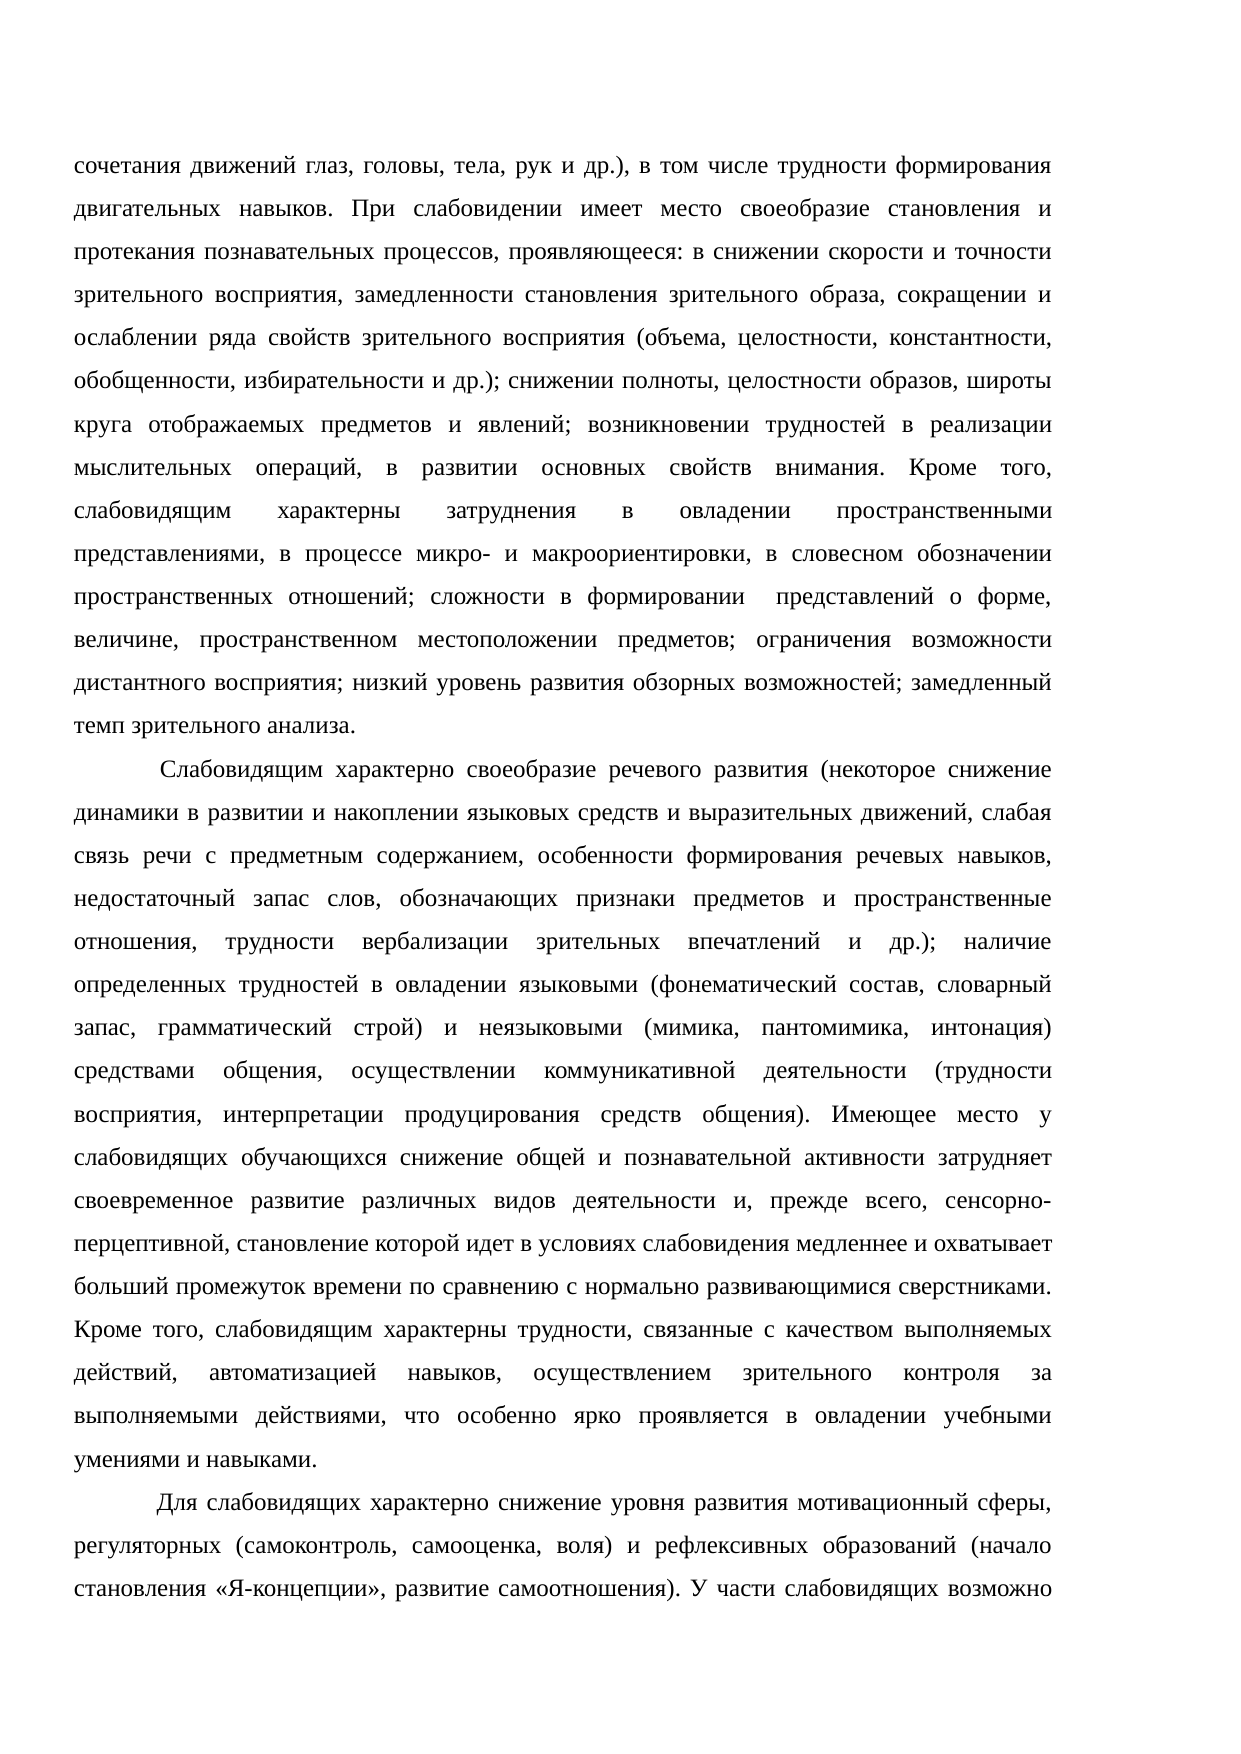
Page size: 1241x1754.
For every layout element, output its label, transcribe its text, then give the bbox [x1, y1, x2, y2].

text Слабовидящим характерно своеобразие речевого развития (некоторое снижение динамики в развитии и накоплении языковых средств и выразительных движений, слабая связь речи с предметным содержанием, особенности формирования речевых навыков, недостаточный запас слов, обозначающих признаки предметов и пространственные отношения, трудности вербализации зрительных впечатлений и др.); наличие определенных трудностей в овладении языковыми (фонематический состав, словарный запас, грамматический строй) и неязыковыми (мимика, пантомимика, интонация) средствами общения, осуществлении коммуникативной деятельности (трудности восприятия, интерпретации продуцирования средств общения). Имеющее место у слабовидящих обучающихся снижение общей и познавательной активности затрудняет своевременное развитие различных видов деятельности и, прежде всего, сенсорно-перцептивной, становление которой идет в условиях слабовидения медленнее и охватывает больший промежуток времени по сравнению с нормально развивающимися сверстниками. Кроме того, слабовидящим характерны трудности, связанные с качеством выполняемых действий, автоматизацией навыков, осуществлением зрительного контроля за выполняемыми действиями, что особенно ярко проявляется в овладении учебными умениями и навыками. [74, 754, 1053, 1472]
